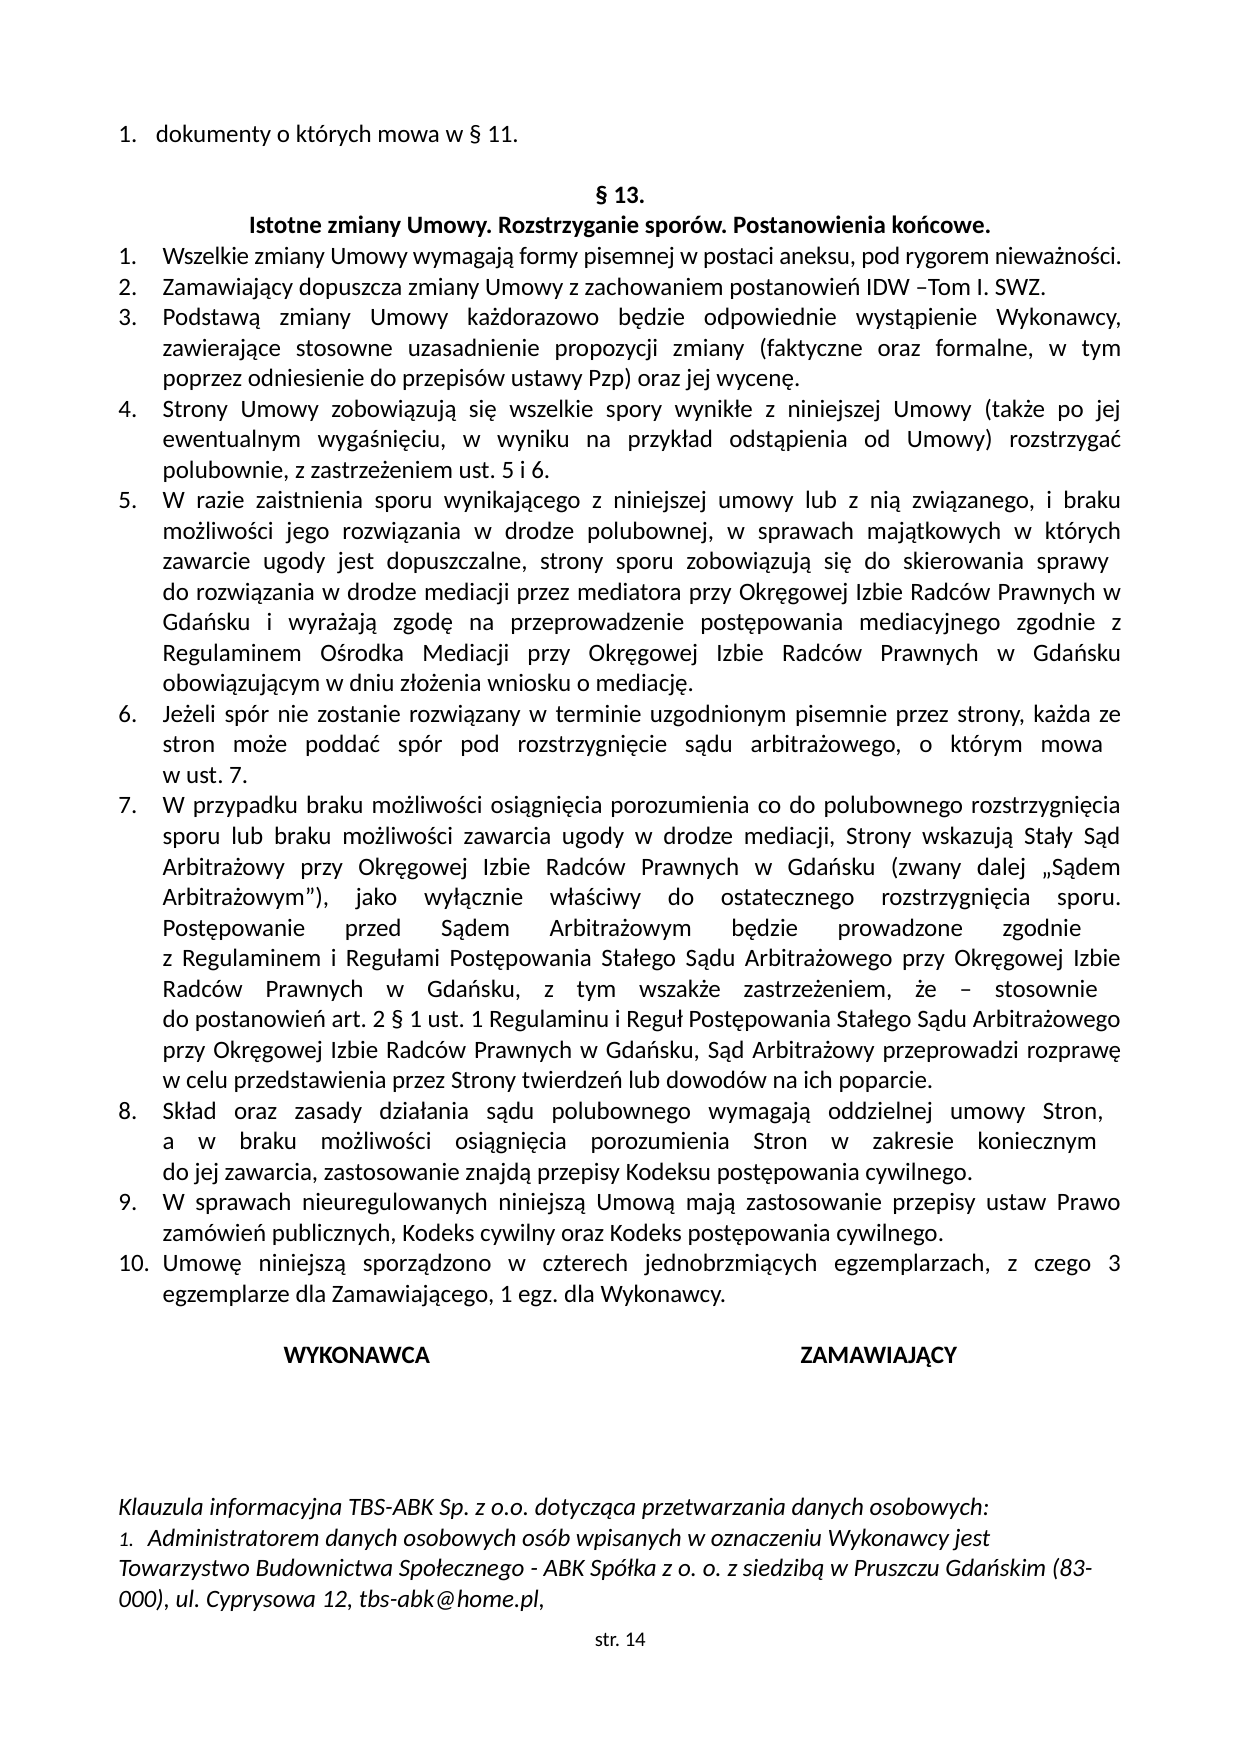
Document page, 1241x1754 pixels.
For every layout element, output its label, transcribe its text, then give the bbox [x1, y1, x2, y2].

text WYKONAWCA ZAMAWIAJĄCY [118, 1339, 1122, 1369]
list Podstawą zmiany Umowy każdorazowo będzie odpowiednie wystąpienie Wykonawcy, zawierające stosowne uzasadnienie propozycji zmiany (faktyczne oraz formalne, w tym poprzez odniesienie do przepisów ustawy Pzp) oraz jej wycenę. [118, 301, 1122, 393]
list W sprawach nieuregulowanych niniejszą Umową mają zastosowanie przepisy ustaw Prawo zamówień publicznych, Kodeks cywilny oraz Kodeks postępowania cywilnego. [118, 1186, 1122, 1247]
subtitle Istotne zmiany Umowy. Rozstrzyganie sporów. Postanowienia końcowe. [118, 210, 1122, 240]
list Skład oraz zasady działania sądu polubownego wymagają oddzielnej umowy Stron, a w braku możliwości osiągnięcia porozumienia Stron w zakresie koniecznym do jej zawarcia, zastosowanie znajdą przepisy Kodeksu postępowania cywilnego. [118, 1095, 1122, 1186]
list W razie zaistnienia sporu wynikającego z niniejszej umowy lub z nią związanego, i braku możliwości jego rozwiązania w drodze polubownej, w sprawach majątkowych w których zawarcie ugody jest dopuszczalne, strony sporu zobowiązują się do skierowania sprawy do rozwiązania w drodze mediacji przez mediatora przy Okręgowej Izbie Radców Prawnych w Gdańsku i wyrażają zgodę na przeprowadzenie postępowania mediacyjnego zgodnie z Regulaminem Ośrodka Mediacji przy Okręgowej Izbie Radców Prawnych w Gdańsku obowiązującym w dniu złożenia wniosku o mediację. [118, 484, 1122, 698]
list Zamawiający dopuszcza zmiany Umowy z zachowaniem postanowień IDW –Tom I. SWZ. [118, 271, 1122, 301]
list dokumenty o których mowa w § 11. [118, 118, 1122, 149]
list W przypadku braku możliwości osiągnięcia porozumienia co do polubownego rozstrzygnięcia sporu lub braku możliwości zawarcia ugody w drodze mediacji, Strony wskazują Stały Sąd Arbitrażowy przy Okręgowej Izbie Radców Prawnych w Gdańsku (zwany dalej „Sądem Arbitrażowym”), jako wyłącznie właściwy do ostatecznego rozstrzygnięcia sporu. Postępowanie przed Sądem Arbitrażowym będzie prowadzone zgodnie z Regulaminem i Regułami Postępowania Stałego Sądu Arbitrażowego przy Okręgowej Izbie Radców Prawnych w Gdańsku, z tym wszakże zastrzeżeniem, że – stosownie do postanowień art. 2 § 1 ust. 1 Regulaminu i Reguł Postępowania Stałego Sądu Arbitrażowego przy Okręgowej Izbie Radców Prawnych w Gdańsku, Sąd Arbitrażowy przeprowadzi rozprawę w celu przedstawienia przez Strony twierdzeń lub dowodów na ich poparcie. [118, 789, 1122, 1095]
list Strony Umowy zobowiązują się wszelkie spory wynikłe z niniejszej Umowy (także po jej ewentualnym wygaśnięciu, w wyniku na przykład odstąpienia od Umowy) rozstrzygać polubownie, z zastrzeżeniem ust. 5 i 6. [118, 393, 1122, 484]
list Jeżeli spór nie zostanie rozwiązany w terminie uzgodnionym pisemnie przez strony, każda ze stron może poddać spór pod rozstrzygnięcie sądu arbitrażowego, o którym mowa w ust. 7. [118, 698, 1122, 789]
list Umowę niniejszą sporządzono w czterech jednobrzmiących egzemplarzach, z czego 3 egzemplarze dla Zamawiającego, 1 egz. dla Wykonawcy. [118, 1247, 1122, 1308]
list Wszelkie zmiany Umowy wymagają formy pisemnej w postaci aneksu, pod rygorem nieważności. [118, 240, 1122, 271]
text § 13. [118, 179, 1122, 210]
list Administratorem danych osobowych osób wpisanych w oznaczeniu Wykonawcy jest Towarzystwo Budownictwa Społecznego - ABK Spółka z o. o. z siedzibą w Pruszczu Gdańskim (83-000), ul. Cyprysowa 12, tbs-abk@home.pl, [118, 1522, 1122, 1614]
text Klauzula informacyjna TBS-ABK Sp. z o.o. dotycząca przetwarzania danych osobowych: [118, 1492, 1122, 1522]
